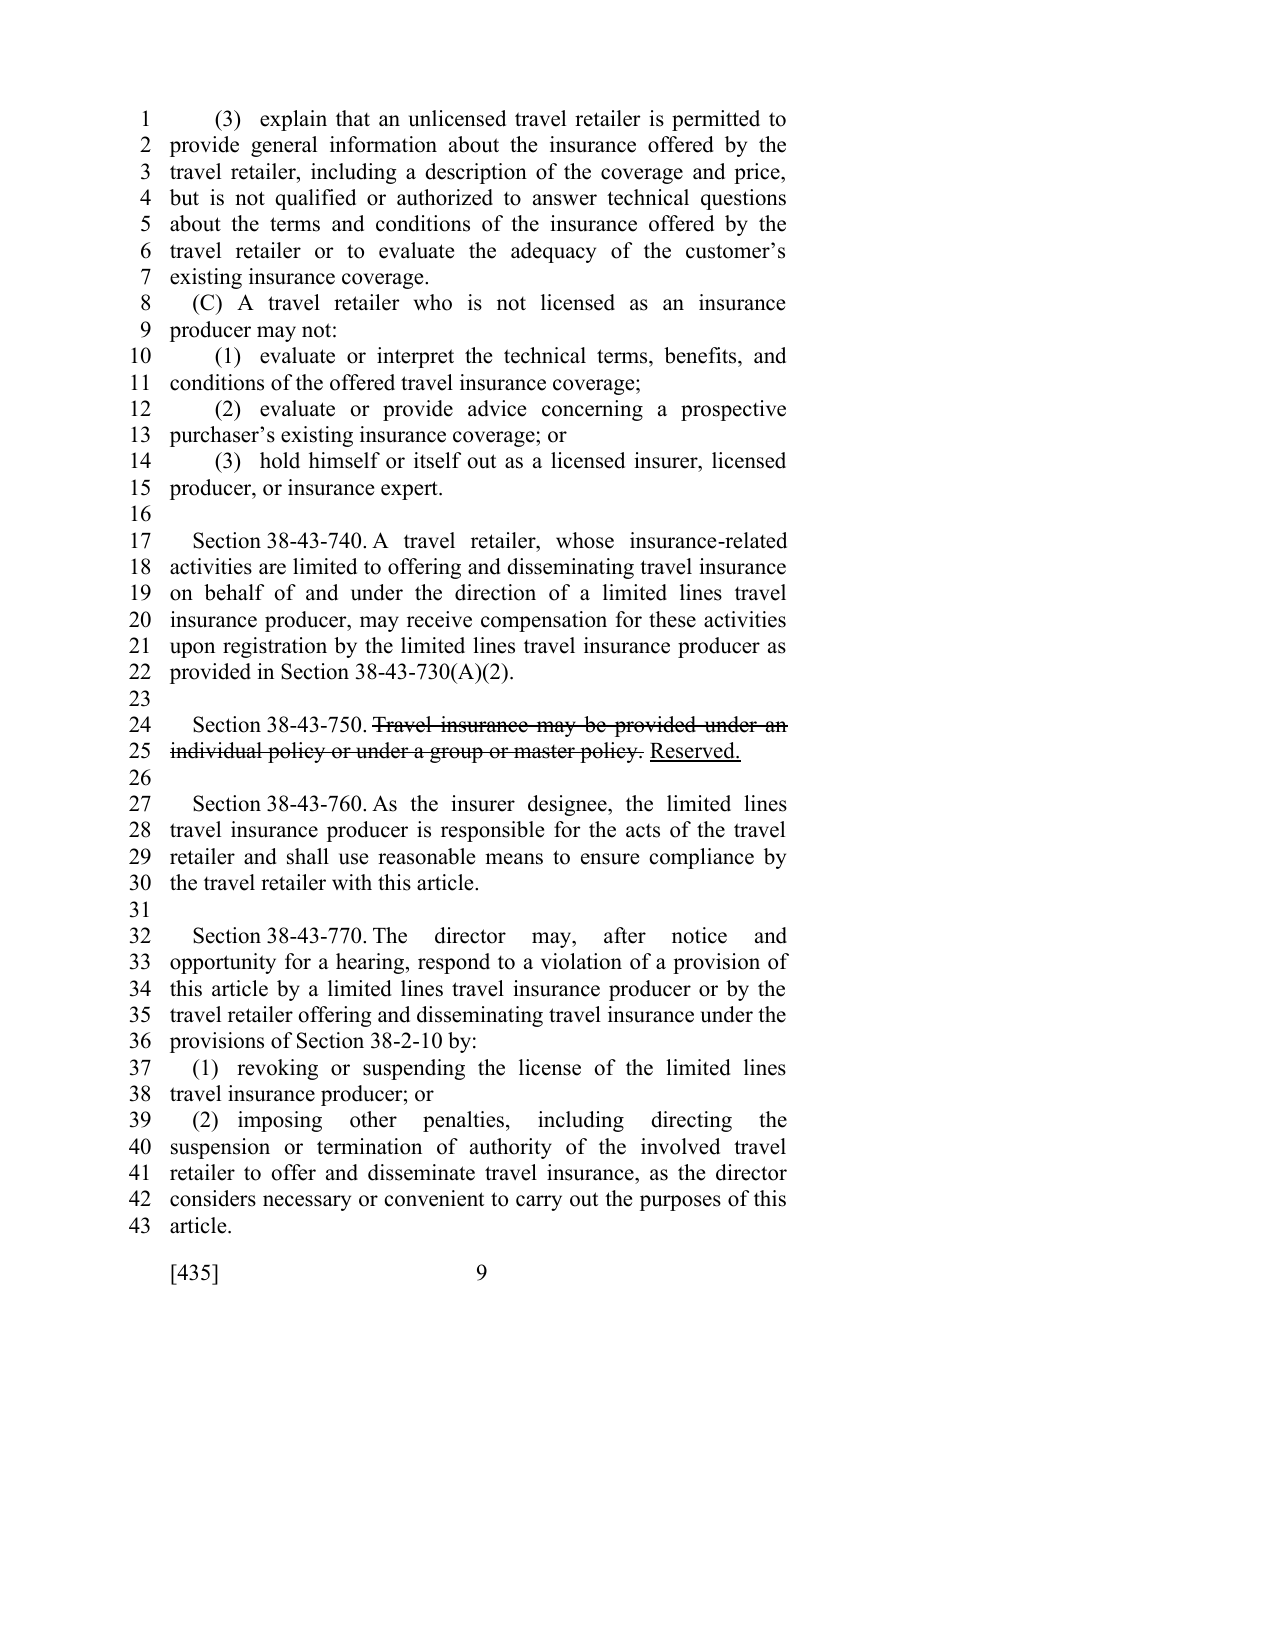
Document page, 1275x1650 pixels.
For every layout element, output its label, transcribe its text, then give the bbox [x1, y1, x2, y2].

text (2) evaluate or provide advice concerning a prospective purchaser’s existing insurance coverage; or [169, 395, 787, 448]
text Section 38-43-760. As the insurer designee, the limited lines travel insurance producer is responsible for the acts of the travel retailer and shall use reasonable means to ensure compliance by the travel retailer with this article. [169, 790, 787, 896]
text Section 38-43-750. Travel insurance may be provided under an individual policy or under a group or master policy. Reserved. [169, 711, 787, 764]
text (3) explain that an unlicensed travel retailer is permitted to provide general information about the insurance offered by the travel retailer, including a description of the coverage and price, but is not qualified or authorized to answer technical questions about the terms and conditions of the insurance offered by the travel retailer or to evaluate the adequacy of the customer’s existing insurance coverage. [169, 105, 787, 289]
text (1) evaluate or interpret the technical terms, benefits, and conditions of the offered travel insurance coverage; [169, 342, 787, 395]
text (2) imposing other penalties, including directing the suspension or termination of authority of the involved travel retailer to offer and disseminate travel insurance, as the director considers necessary or convenient to carry out the purposes of this article. [169, 1106, 787, 1238]
text Section 38-43-740. A travel retailer, whose insurance-related activities are limited to offering and disseminating travel insurance on behalf of and under the direction of a limited lines travel insurance producer, may receive compensation for these activities upon registration by the limited lines travel insurance producer as provided in Section 38-43-730(A)(2). [169, 527, 787, 685]
text (1) revoking or suspending the license of the limited lines travel insurance producer; or [169, 1054, 787, 1106]
text (3) hold himself or itself out as a licensed insurer, licensed producer, or insurance expert. [169, 448, 787, 500]
text Section 38-43-770. The director may, after notice and opportunity for a hearing, respond to a violation of a provision of this article by a limited lines travel insurance producer or by the travel retailer offering and disseminating travel insurance under the provisions of Section 38-2-10 by: [169, 922, 787, 1054]
text (C) A travel retailer who is not licensed as an insurance producer may not: [169, 289, 787, 342]
